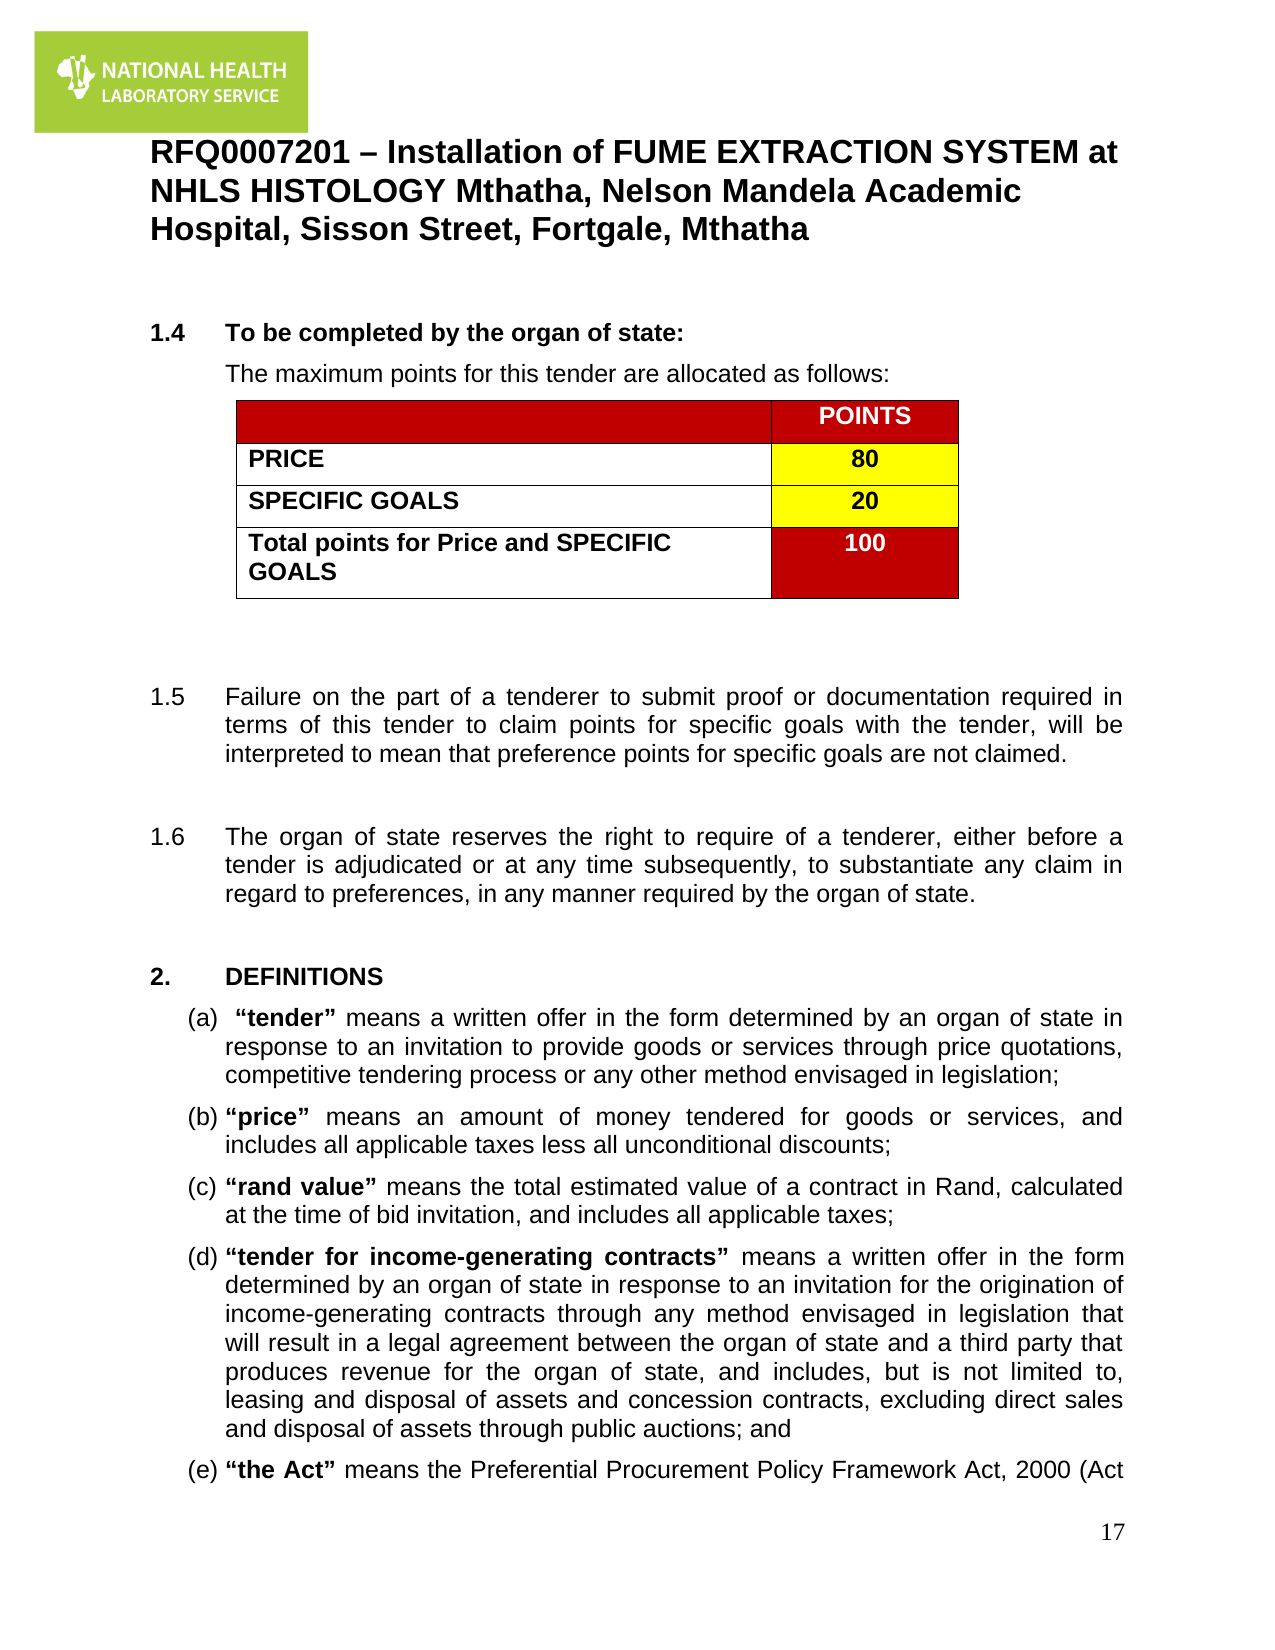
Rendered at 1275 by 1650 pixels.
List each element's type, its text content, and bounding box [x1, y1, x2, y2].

list Failure on the part of a tenderer to submit proof or documentation required in terms of this tender to claim points for specific goals with the tender, will be interpreted to mean that preference points for specific goals are not claimed. [150, 682, 1125, 768]
table_cell 100 [772, 528, 958, 598]
table_cell 80 [772, 444, 958, 485]
table_cell SPECIFIC GOALS [237, 486, 771, 527]
list “price” means an amount of money tendered for goods or services, and includes all applicable taxes less all unconditional discounts; [187, 1102, 1125, 1159]
list “the Act” means the Preferential Procurement Policy Framework Act, 2000 (Act No. 5 of 2000). [187, 1456, 1125, 1484]
table_cell Total points for Price and SPECIFIC GOALS [237, 528, 771, 598]
list To be completed by the organ of state: [150, 318, 1125, 347]
list The organ of state reserves the right to require of a tenderer, either before a tender is adjudicated or at any time subsequently, to substantiate any claim in regard to preferences, in any manner required by the organ of state. [150, 822, 1125, 908]
table_cell PRICE [237, 444, 771, 485]
text The maximum points for this tender are allocated as follows: [225, 359, 1125, 388]
list “rand value” means the total estimated value of a contract in Rand, calculated at the time of bid invitation, and includes all applicable taxes; [187, 1172, 1125, 1229]
table_cell 20 [772, 486, 958, 527]
list “tender for income-generating contracts” means a written offer in the form determined by an organ of state in response to an invitation for the origination of income-generating contracts through any method envisaged in legislation that will result in a legal agreement between the organ of state and a third party that produces revenue for the organ of state, and includes, but is not limited to, leasing and disposal of assets and concession contracts, excluding direct sales and disposal of assets through public auctions; and [187, 1242, 1125, 1443]
table_header POINTS [772, 401, 958, 443]
picture [34, 31, 309, 133]
table_header [237, 401, 771, 443]
list DEFINITIONS [150, 962, 1125, 991]
list “tender” means a written offer in the form determined by an organ of state in response to an invitation to provide goods or services through price quotations, competitive tendering process or any other method envisaged in legislation; [187, 1003, 1125, 1089]
